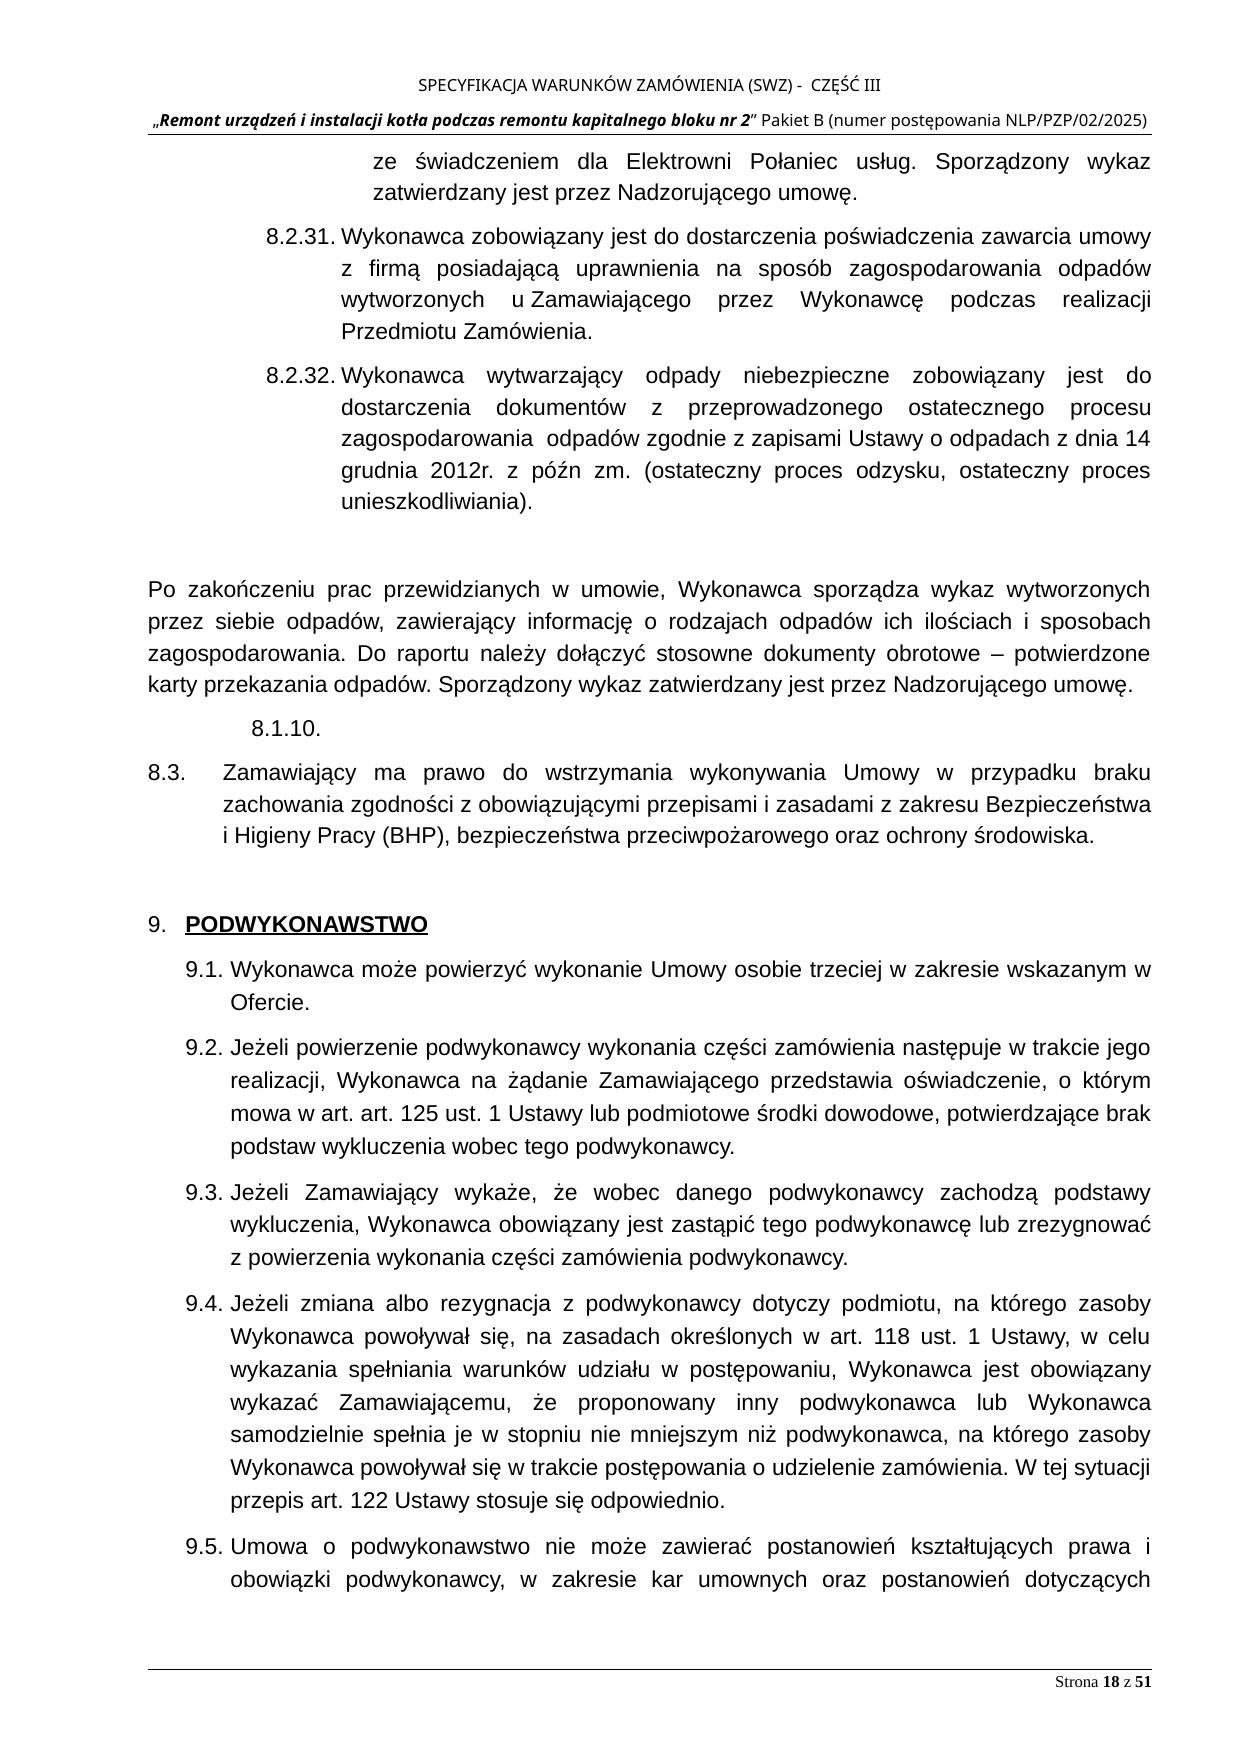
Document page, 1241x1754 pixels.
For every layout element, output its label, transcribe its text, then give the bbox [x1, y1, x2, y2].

subtitle Zamawiający ma prawo do wstrzymania wykonywania Umowy w przypadku braku zachowania zgodności z obowiązującymi przepisami i zasadami z zakresu Bezpieczeństwa i Higieny Pracy (BHP), bezpieczeństwa przeciwpożarowego oraz ochrony środowiska. [148, 759, 1152, 849]
subtitle Wykonawca wytwarzający odpady niebezpieczne zobowiązany jest do dostarczenia dokumentów z przeprowadzonego ostatecznego procesu zagospodarowania odpadów zgodnie z zapisami Ustawy o odpadach z dnia 14 grudnia 2012r. z późn zm. (ostateczny proces odzysku, ostateczny proces unieszkodliwiania). [266, 362, 1152, 515]
subtitle Podwykonawstwo [148, 911, 1152, 937]
subtitle Jeżeli zmiana albo rezygnacja z podwykonawcy dotyczy podmiotu, na którego zasoby Wykonawca powoływał się, na zasadach określonych w art. 118 ust. 1 Ustawy, w celu wykazania spełniania warunków udziału w postępowaniu, Wykonawca jest obowiązany wykazać Zamawiającemu, że proponowany inny podwykonawca lub Wykonawca samodzielnie spełnia je w stopniu nie mniejszym niż podwykonawca, na którego zasoby Wykonawca powoływał się w trakcie postępowania o udzielenie zamówienia. W tej sytuacji przepis art. 122 Ustawy stosuje się odpowiednio. [185, 1290, 1152, 1513]
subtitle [185, 1533, 1152, 1592]
subtitle Jeżeli powierzenie podwykonawcy wykonania części zamówienia następuje w trakcie jego realizacji, Wykonawca na żądanie Zamawiającego przedstawia oświadczenie, o którym mowa w art. art. 125 ust. 1 Ustawy lub podmiotowe środki dowodowe, potwierdzające brak podstaw wykluczenia wobec tego podwykonawcy. [185, 1034, 1152, 1159]
text Po zakończeniu prac przewidzianych w umowie, Wykonawca sporządza wykaz wytworzonych przez siebie odpadów, zawierający informację o rodzajach odpadów ich ilościach i sposobach zagospodarowania. Do raportu należy dołączyć stosowne dokumenty obrotowe – potwierdzone karty przekazania odpadów. Sporządzony wykaz zatwierdzany jest przez Nadzorującego umowę. [148, 576, 1152, 697]
subtitle Jeżeli Zamawiający wykaże, że wobec danego podwykonawcy zachodzą podstawy wykluczenia, Wykonawca obowiązany jest zastąpić tego podwykonawcę lub zrezygnować z powierzenia wykonania części zamówienia podwykonawcy. [185, 1178, 1152, 1271]
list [373, 148, 1152, 206]
subtitle Wykonawca może powierzyć wykonanie Umowy osobie trzeciej w zakresie wskazanym w Ofercie. [185, 956, 1152, 1015]
subtitle Wykonawca zobowiązany jest do dostarczenia poświadczenia zawarcia umowy z firmą posiadającą uprawnienia na sposób zagospodarowania odpadów wytworzonych u Zamawiającego przez Wykonawcę podczas realizacji Przedmiotu Zamówienia. [266, 223, 1152, 344]
